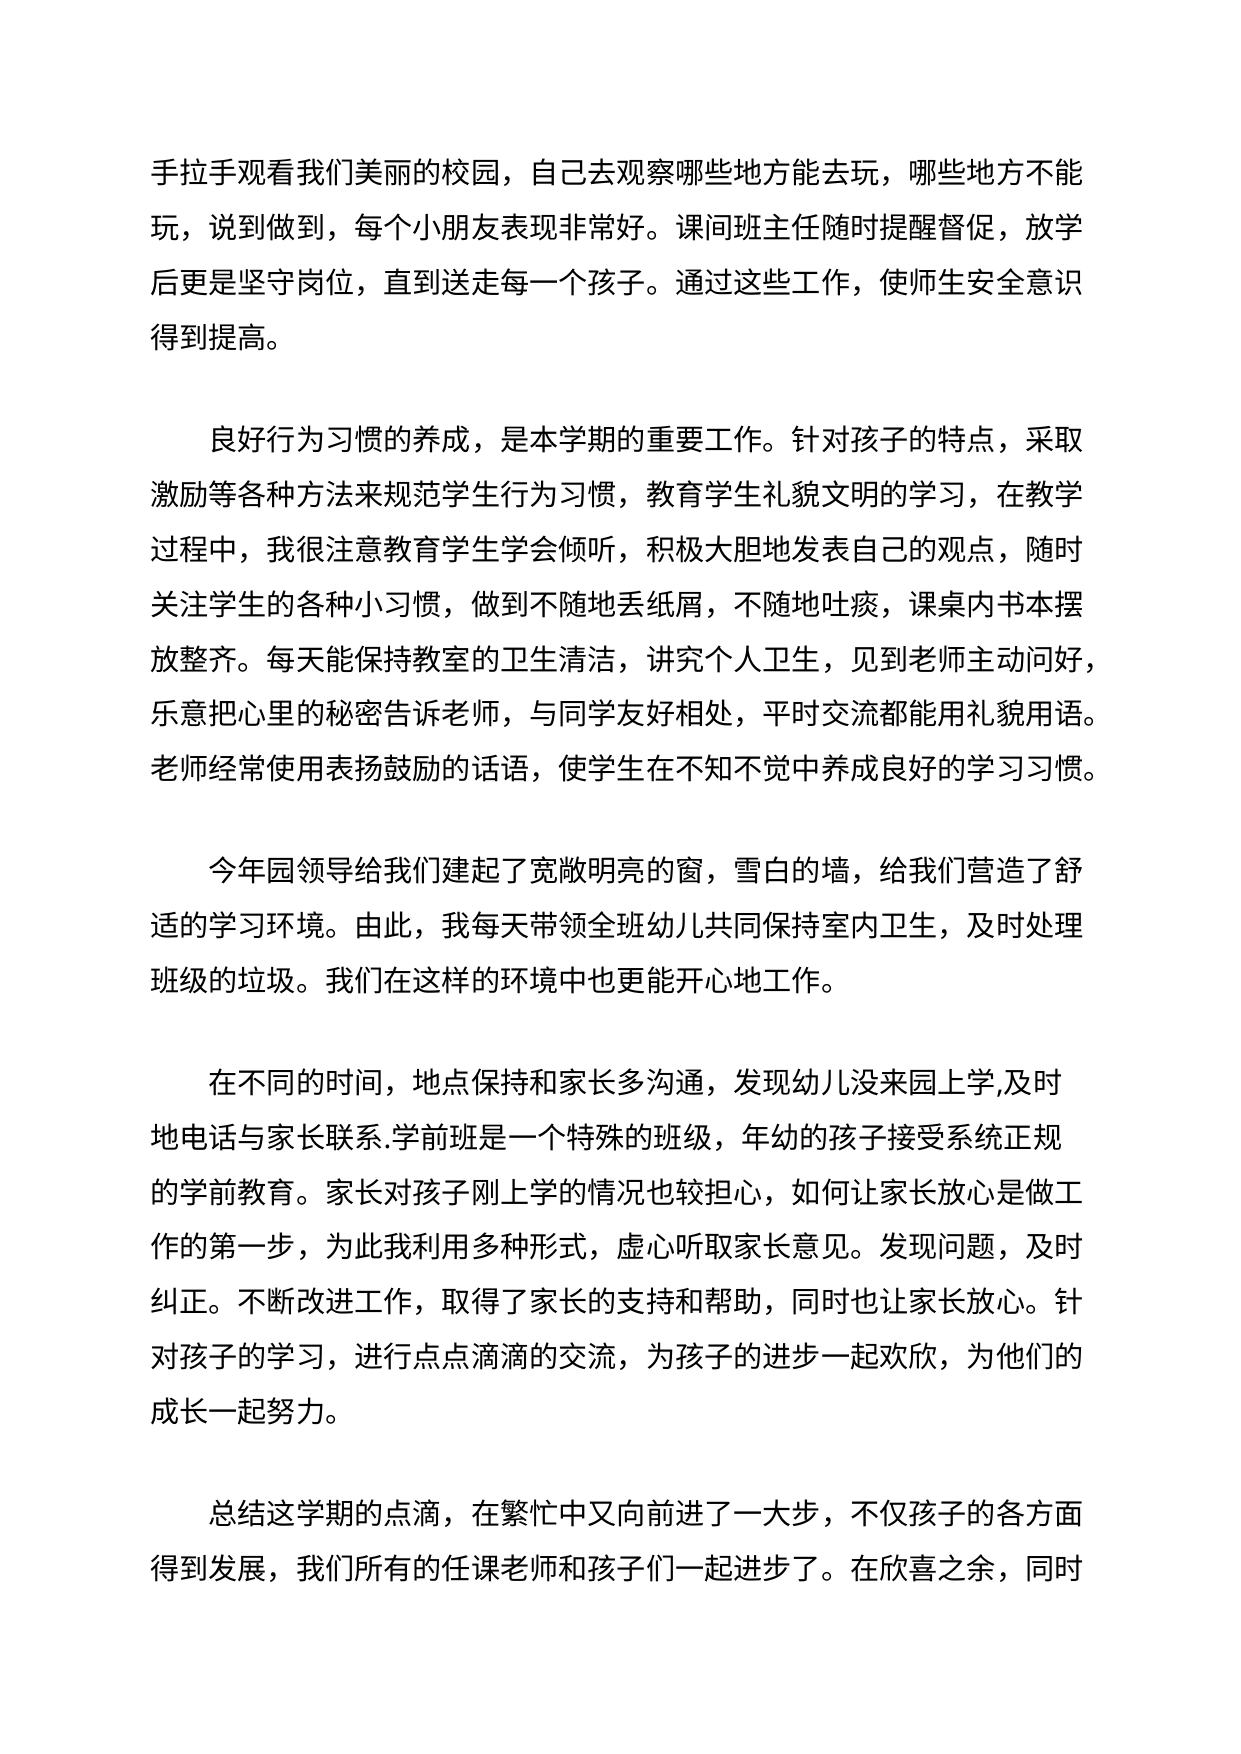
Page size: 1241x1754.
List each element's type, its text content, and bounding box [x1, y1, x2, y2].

text 今年园领导给我们建起了宽敞明亮的窗，雪白的墙，给我们营造了舒适的学习环境。由此，我每天带领全班幼儿共同保持室内卫生，及时处理班级的垃圾。我们在这样的环境中也更能开心地工作。 [150, 848, 1090, 1000]
text 在不同的时间，地点保持和家长多沟通，发现幼儿没来园上学,及时地电话与家长联系.学前班是一个特殊的班级，年幼的孩子接受系统正规的学前教育。家长对孩子刚上学的情况也较担心，如何让家长放心是做工作的第一步，为此我利用多种形式，虚心听取家长意见。发现问题，及时纠正。不断改进工作，取得了家长的支持和帮助，同时也让家长放心。针对孩子的学习，进行点点滴滴的交流，为孩子的进步一起欢欣，为他们的成长一起努力。 [150, 1059, 1090, 1431]
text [150, 150, 1090, 357]
text 良好行为习惯的养成，是本学期的重要工作。针对孩子的特点，采取激励等各种方法来规范学生行为习惯，教育学生礼貌文明的学习，在教学过程中，我很注意教育学生学会倾听，积极大胆地发表自己的观点，随时关注学生的各种小习惯，做到不随地丢纸屑，不随地吐痰，课桌内书本摆放整齐。每天能保持教室的卫生清洁，讲究个人卫生，见到老师主动问好，乐意把心里的秘密告诉老师，与同学友好相处，平时交流都能用礼貌用语。老师经常使用表扬鼓励的话语，使学生在不知不觉中养成良好的学习习惯。 [150, 416, 1090, 788]
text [150, 1491, 1090, 1588]
